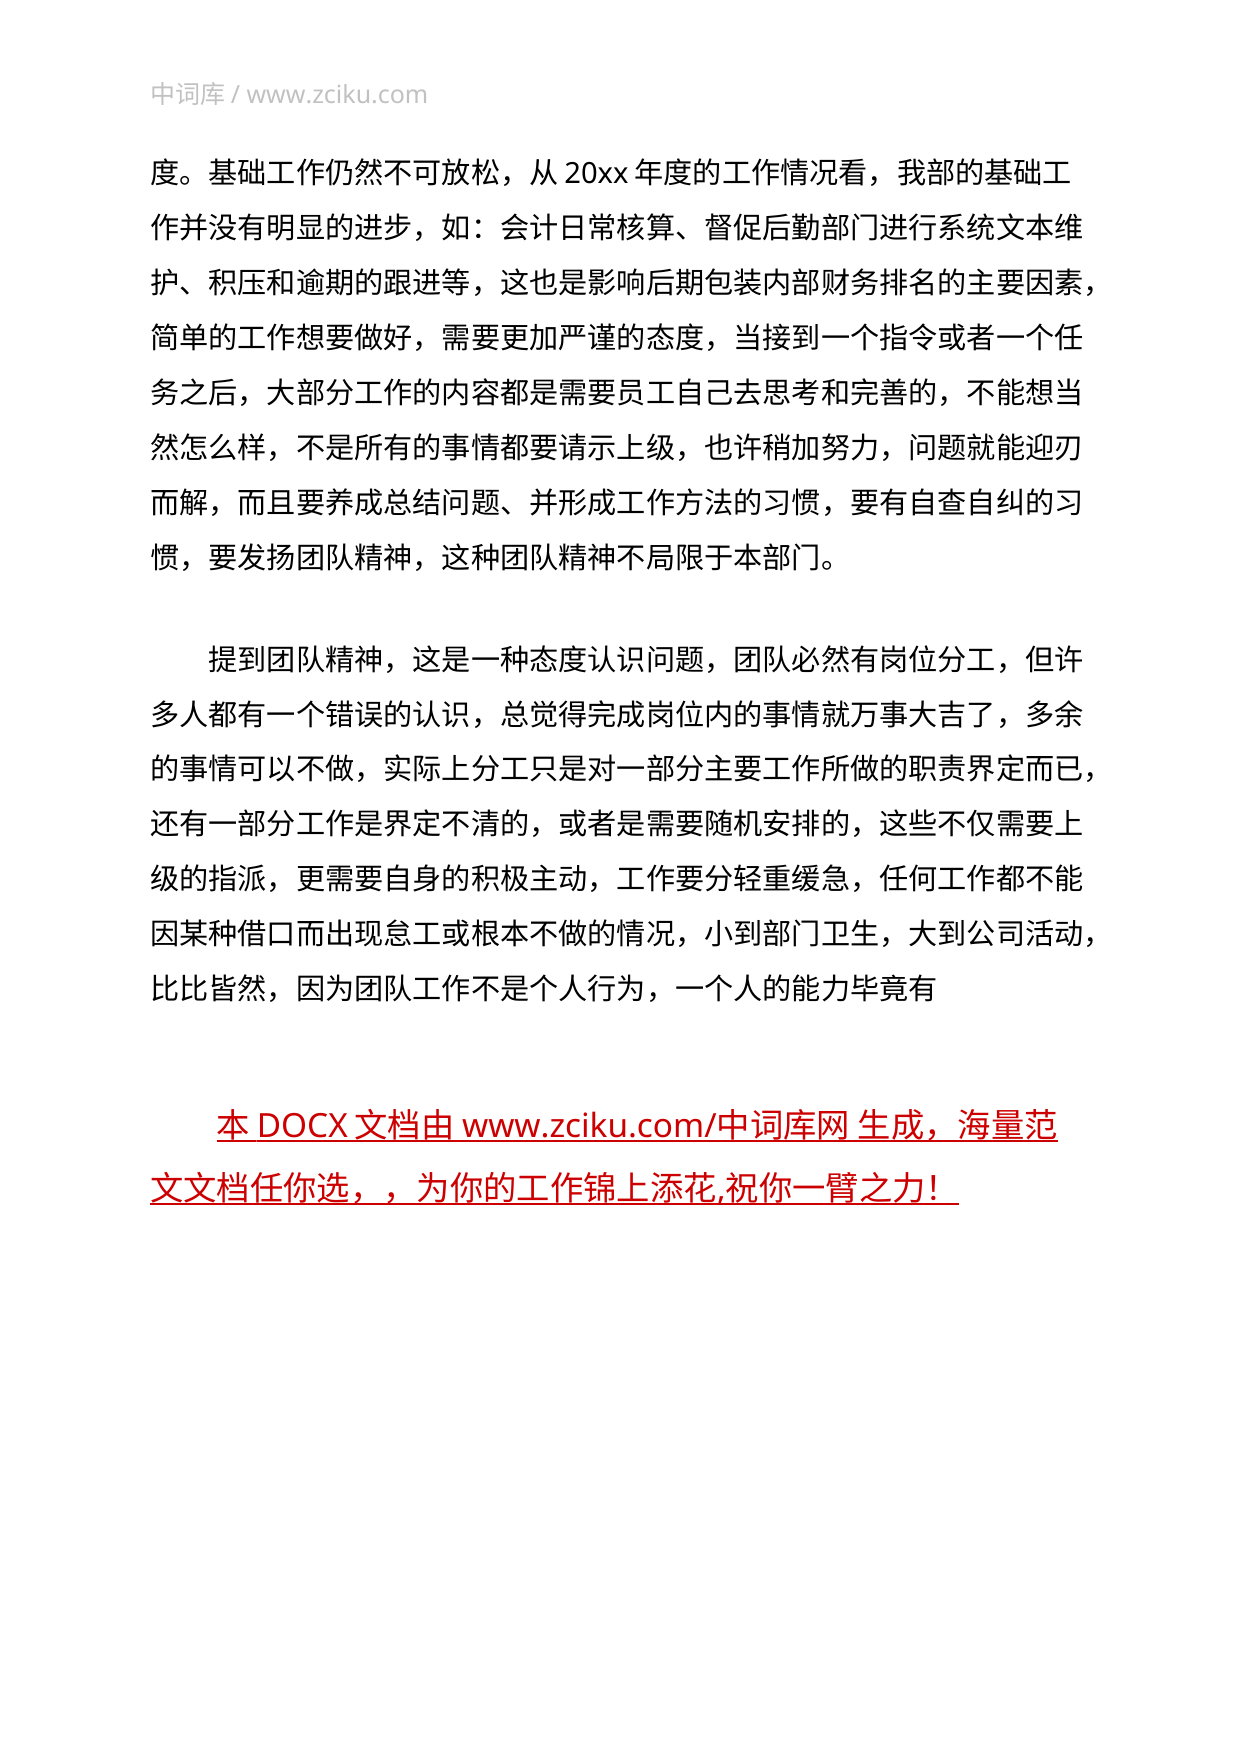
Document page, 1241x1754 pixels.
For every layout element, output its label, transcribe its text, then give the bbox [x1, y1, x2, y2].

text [150, 150, 1090, 577]
text 本DOCX文档由 www.zciku.com/中词库网 生成，海量范文文档任你选，，为你的工作锦上添花,祝你一臂之力！ [150, 1098, 1090, 1210]
text 提到团队精神，这是一种态度认识问题，团队必然有岗位分工，但许多人都有一个错误的认识，总觉得完成岗位内的事情就万事大吉了，多余的事情可以不做，实际上分工只是对一部分主要工作所做的职责界定而已，还有一部分工作是界定不清的，或者是需要随机安排的，这些不仅需要上级的指派，更需要自身的积极主动，工作要分轻重缓急，任何工作都不能因某种借口而出现怠工或根本不做的情况，小到部门卫生，大到公司活动，比比皆然，因为团队工作不是个人行为，一个人的能力毕竟有 [150, 636, 1090, 1008]
